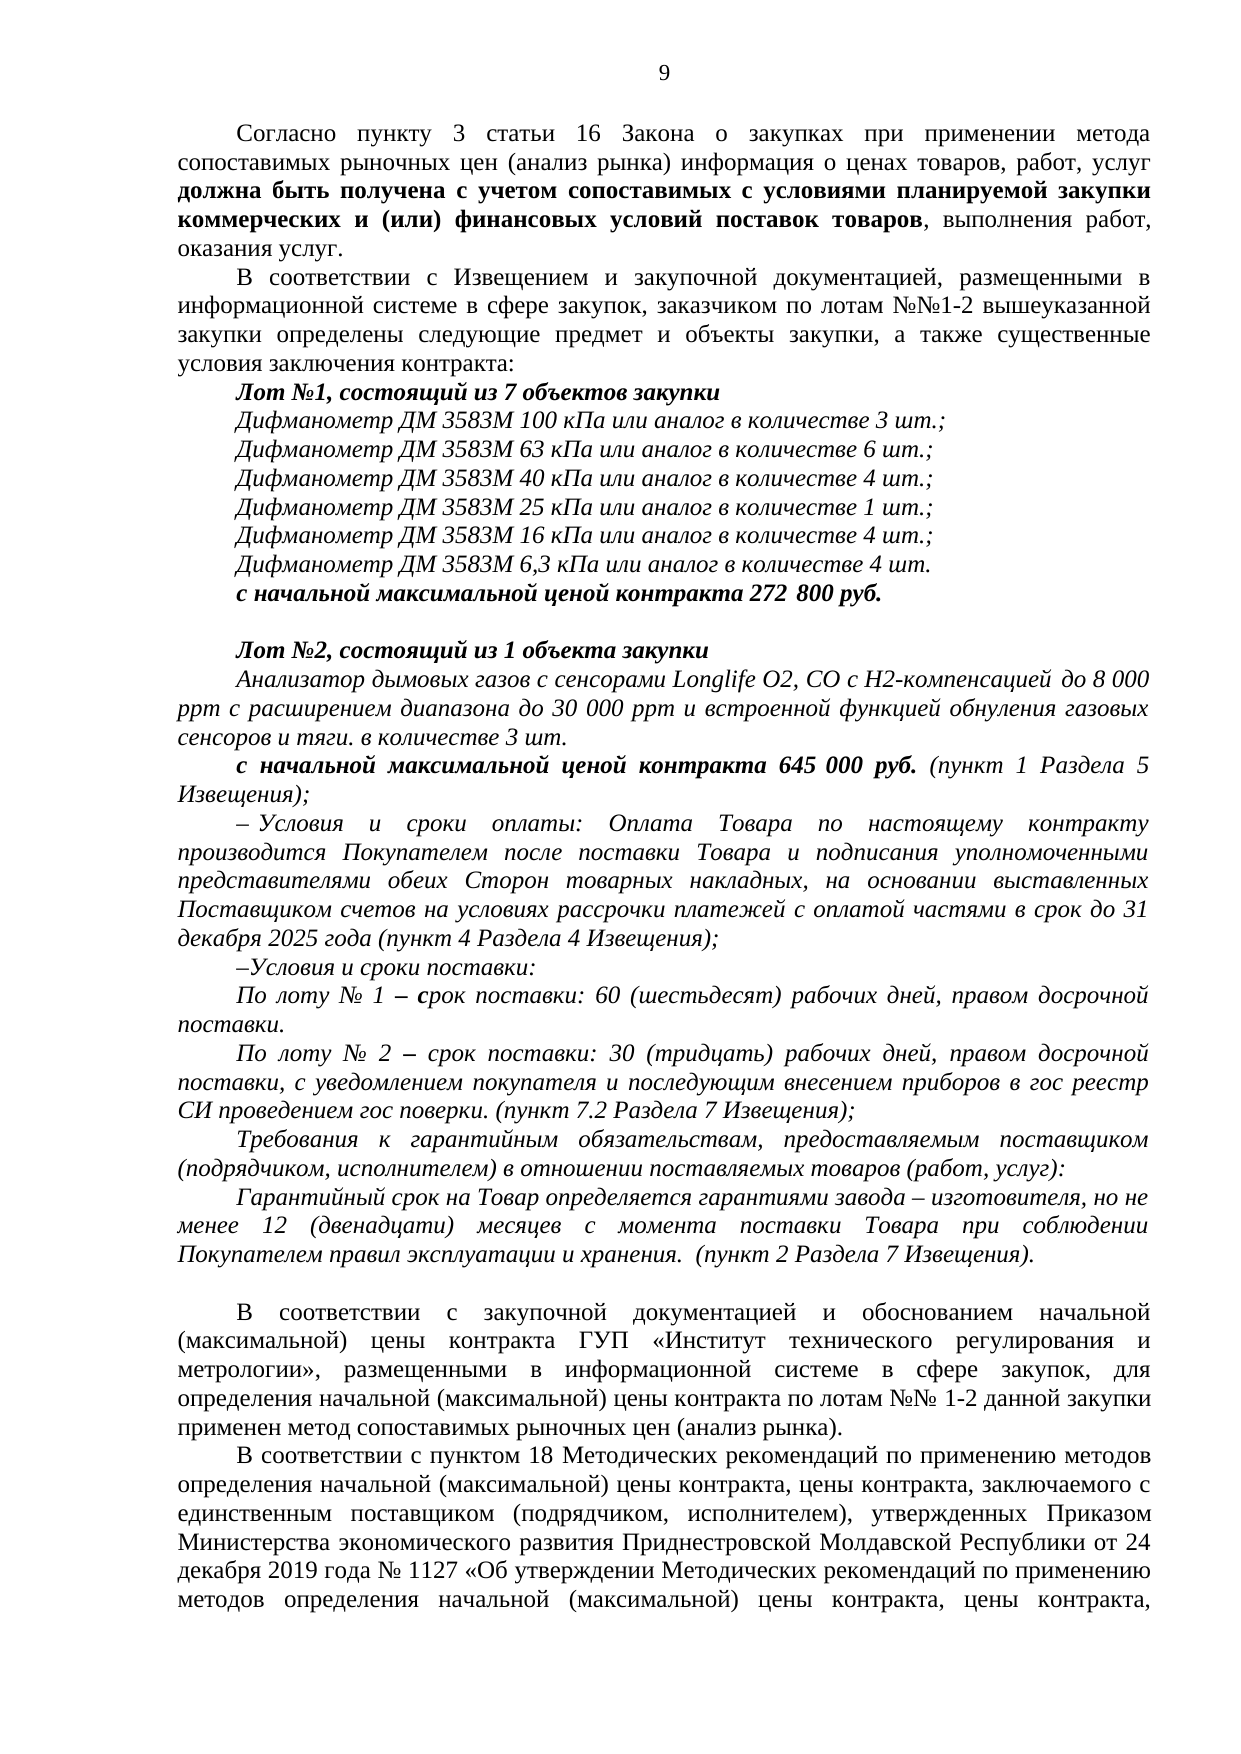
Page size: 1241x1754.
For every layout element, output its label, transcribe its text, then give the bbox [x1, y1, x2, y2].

text В соответствии с Извещением и закупочной документацией, размещенными в информационной системе в сфере закупок, заказчиком по лотам №№1-2 вышеуказанной закупки определены следующие предмет и объекты закупки, а также существенные условия заключения контракта: [177, 262, 1152, 377]
text Дифманометр ДМ 3583М 16 кПа или аналог в количестве 4 шт.; [177, 521, 1152, 549]
text – Условия и сроки оплаты: Оплата Товара по настоящему контракту производится Покупателем после поставки Товара и подписания уполномоченными представителями обеих Сторон товарных накладных, на основании выставленных Поставщиком счетов на условиях рассрочки платежей с оплатой частями в срок до 31 декабря 2025 года (пункт 4 Раздела 4 Извещения); [177, 808, 1152, 952]
text Дифманометр ДМ 3583М 25 кПа или аналог в количестве 1 шт.; [177, 492, 1152, 521]
text В соответствии с закупочной документацией и обоснованием начальной (максимальной) цены контракта ГУП «Институт технического регулирования и метрологии», размещенными в информационной системе в сфере закупок, для определения начальной (максимальной) цены контракта по лотам №№ 1-2 данной закупки применен метод сопоставимых рыночных цен (анализ рынка). [177, 1297, 1152, 1441]
text По лоту № 1 – срок поставки: 60 (шестьдесят) рабочих дней, правом досрочной поставки. [177, 981, 1152, 1038]
text Дифманометр ДМ 3583М 40 кПа или аналог в количестве 4 шт.; [177, 463, 1152, 492]
text c начальной максимальной ценой контракта 645 000 руб. (пункт 1 Раздела 5 Извещения); [177, 751, 1152, 808]
text Лот №2, состоящий из 1 объекта закупки [177, 636, 1152, 664]
text Дифманометр ДМ 3583М 100 кПа или аналог в количестве 3 шт.; [177, 406, 1152, 434]
text Гарантийный срок на Товар определяется гарантиями завода – изготовителя, но не менее 12 (двенадцати) месяцев с момента поставки Товара при соблюдении Покупателем правил эксплуатации и хранения. (пункт 2 Раздела 7 Извещения). [177, 1182, 1152, 1268]
text Требования к гарантийным обязательствам, предоставляемым поставщиком (подрядчиком, исполнителем) в отношении поставляемых товаров (работ, услуг): [177, 1124, 1152, 1182]
text Анализатор дымовых газов с сенсорами Longlife O2, CO с H2-компенсацией до 8 000 ppm с расширением диапазона до 30 000 ppm и встроенной функцией обнуления газовых сенсоров и тяги. в количестве 3 шт. [177, 664, 1152, 751]
text –Условия и сроки поставки: [177, 952, 1152, 981]
text Лот №1, состоящий из 7 объектов закупки [177, 377, 1152, 406]
text Согласно пункту 3 статьи 16 Закона о закупках при применении метода сопоставимых рыночных цен (анализ рынка) информация о ценах товаров, работ, услуг должна быть получена с учетом сопоставимых с условиями планируемой закупки коммерческих и (или) финансовых условий поставок товаров, выполнения работ, оказания услуг. [177, 118, 1152, 262]
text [177, 1441, 1152, 1613]
text Дифманометр ДМ 3583М 6,3 кПа или аналог в количестве 4 шт. [177, 549, 1152, 578]
text По лоту № 2 – срок поставки: 30 (тридцать) рабочих дней, правом досрочной поставки, с уведомлением покупателя и последующим внесением приборов в гос реестр СИ проведением гос поверки. (пункт 7.2 Раздела 7 Извещения); [177, 1038, 1152, 1124]
text Дифманометр ДМ 3583М 63 кПа или аналог в количестве 6 шт.; [177, 434, 1152, 463]
text c начальной максимальной ценой контракта 272 800 руб. [177, 578, 1152, 607]
